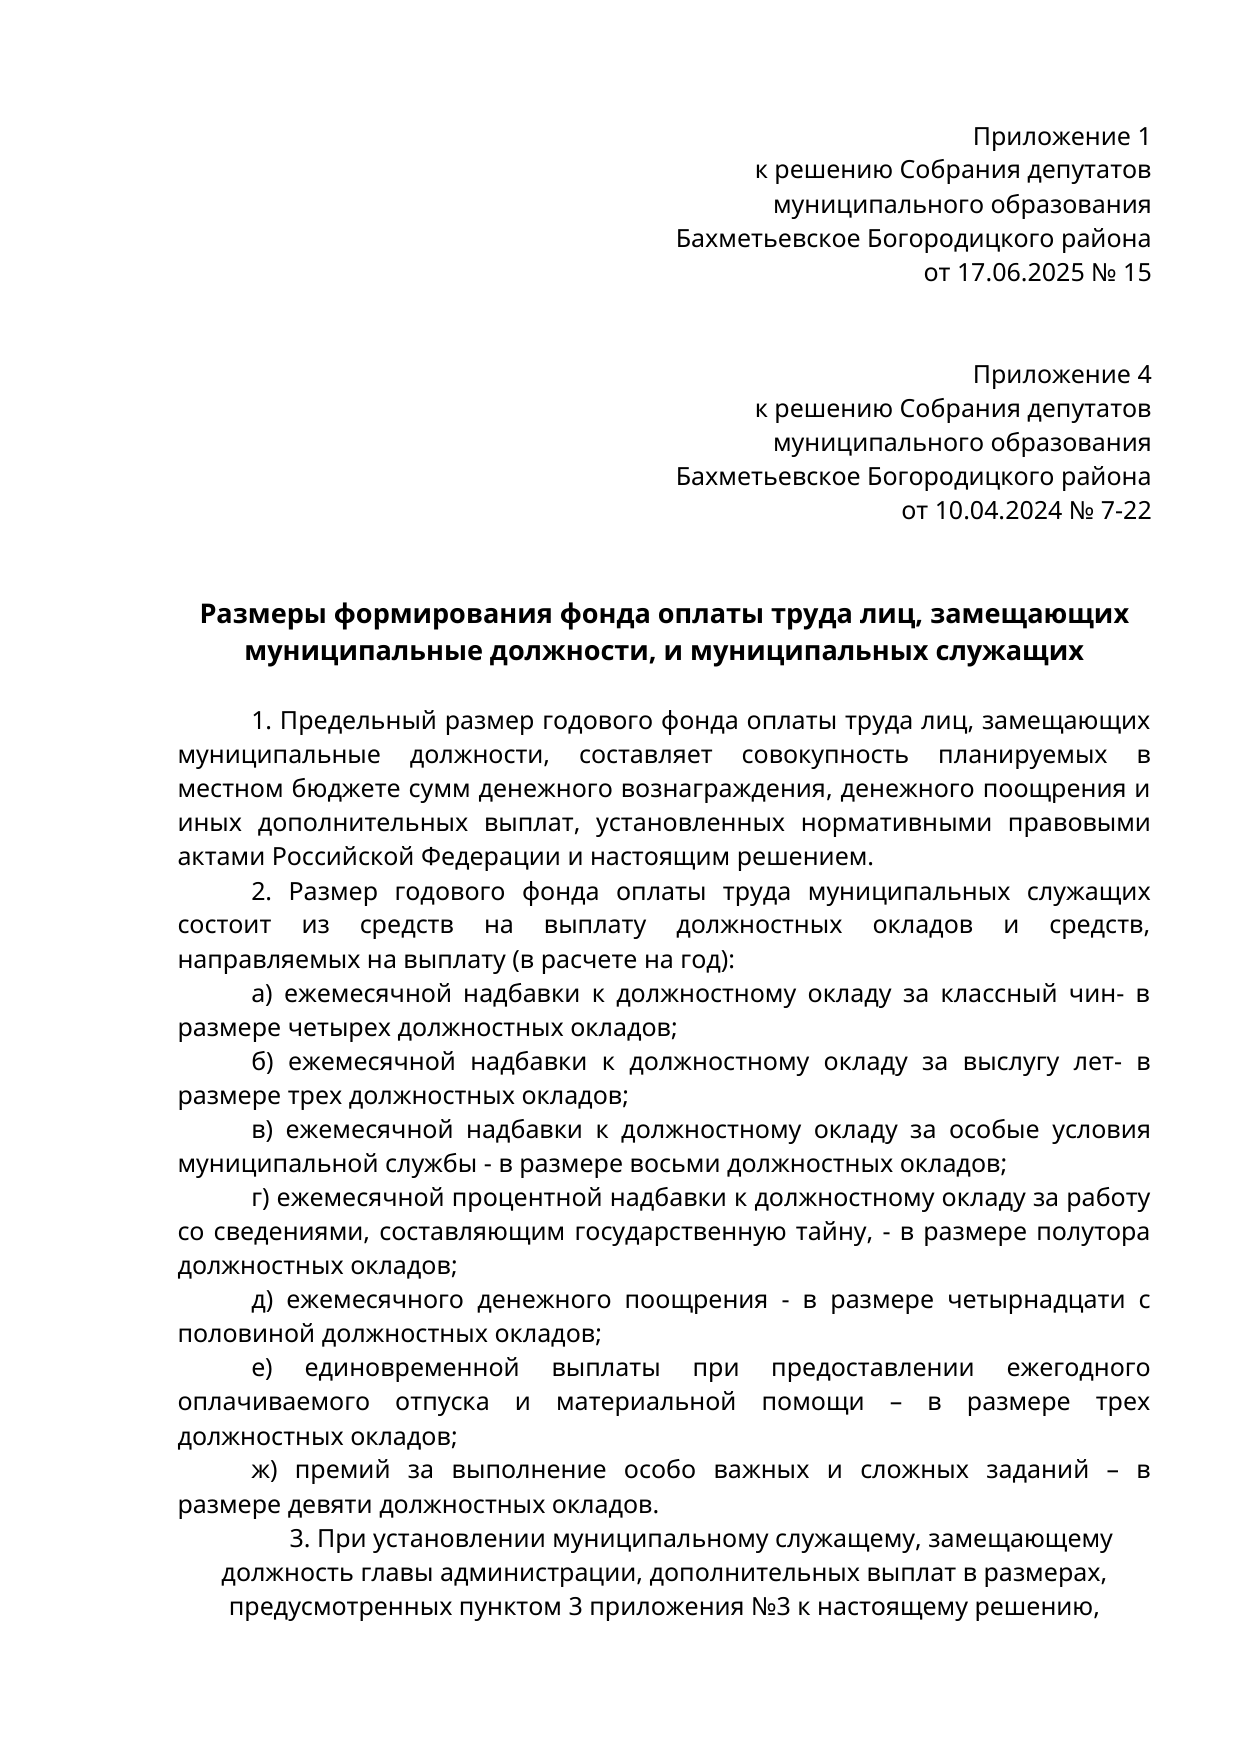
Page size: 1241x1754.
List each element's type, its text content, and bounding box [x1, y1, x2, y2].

text б) ежемесячной надбавки к должностному окладу за выслугу лет- в размере трех должностных окладов; [177, 1043, 1152, 1112]
text к решению Собрания депутатов [177, 152, 1152, 186]
text 1. Предельный размер годового фонда оплаты труда лиц, замещающих муниципальные должности, составляет совокупность планируемых в местном бюджете сумм денежного вознаграждения, денежного поощрения и иных дополнительных выплат, установленных нормативными правовыми актами Российской Федерации и настоящим решением. [177, 703, 1152, 873]
text 2. Размер годового фонда оплаты труда муниципальных служащих состоит из средств на выплату должностных окладов и средств, направляемых на выплату (в расчете на год): [177, 873, 1152, 975]
text Бахметьевское Богородицкого района [177, 220, 1152, 254]
text от 17.06.2025 № 15 [177, 254, 1152, 288]
text в) ежемесячной надбавки к должностному окладу за особые условия муниципальной службы - в размере восьми должностных окладов; [177, 1112, 1152, 1180]
text г) ежемесячной процентной надбавки к должностному окладу за работу со сведениями, составляющим государственную тайну, - в размере полутора должностных окладов; [177, 1180, 1152, 1282]
text ж) премий за выполнение особо важных и сложных заданий – в размере девяти должностных окладов. [177, 1452, 1152, 1520]
text д) ежемесячного денежного поощрения - в размере четырнадцати с половиной должностных окладов; [177, 1282, 1152, 1350]
text Бахметьевское Богородицкого района [177, 459, 1152, 493]
text Приложение 4 [177, 357, 1152, 391]
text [177, 1520, 1152, 1622]
text а) ежемесячной надбавки к должностному окладу за классный чин- в размере четырех должностных окладов; [177, 975, 1152, 1043]
text е) единовременной выплаты при предоставлении ежегодного оплачиваемого отпуска и материальной помощи – в размере трех должностных окладов; [177, 1350, 1152, 1452]
text от 10.04.2024 № 7-22 [177, 493, 1152, 527]
text к решению Собрания депутатов [177, 391, 1152, 425]
text Размеры формирования фонда оплаты труда лиц, замещающих муниципальные должности, и муниципальных служащих [177, 595, 1152, 669]
text муниципального образования [177, 425, 1152, 459]
text муниципального образования [177, 186, 1152, 220]
text Приложение 1 [177, 118, 1152, 152]
